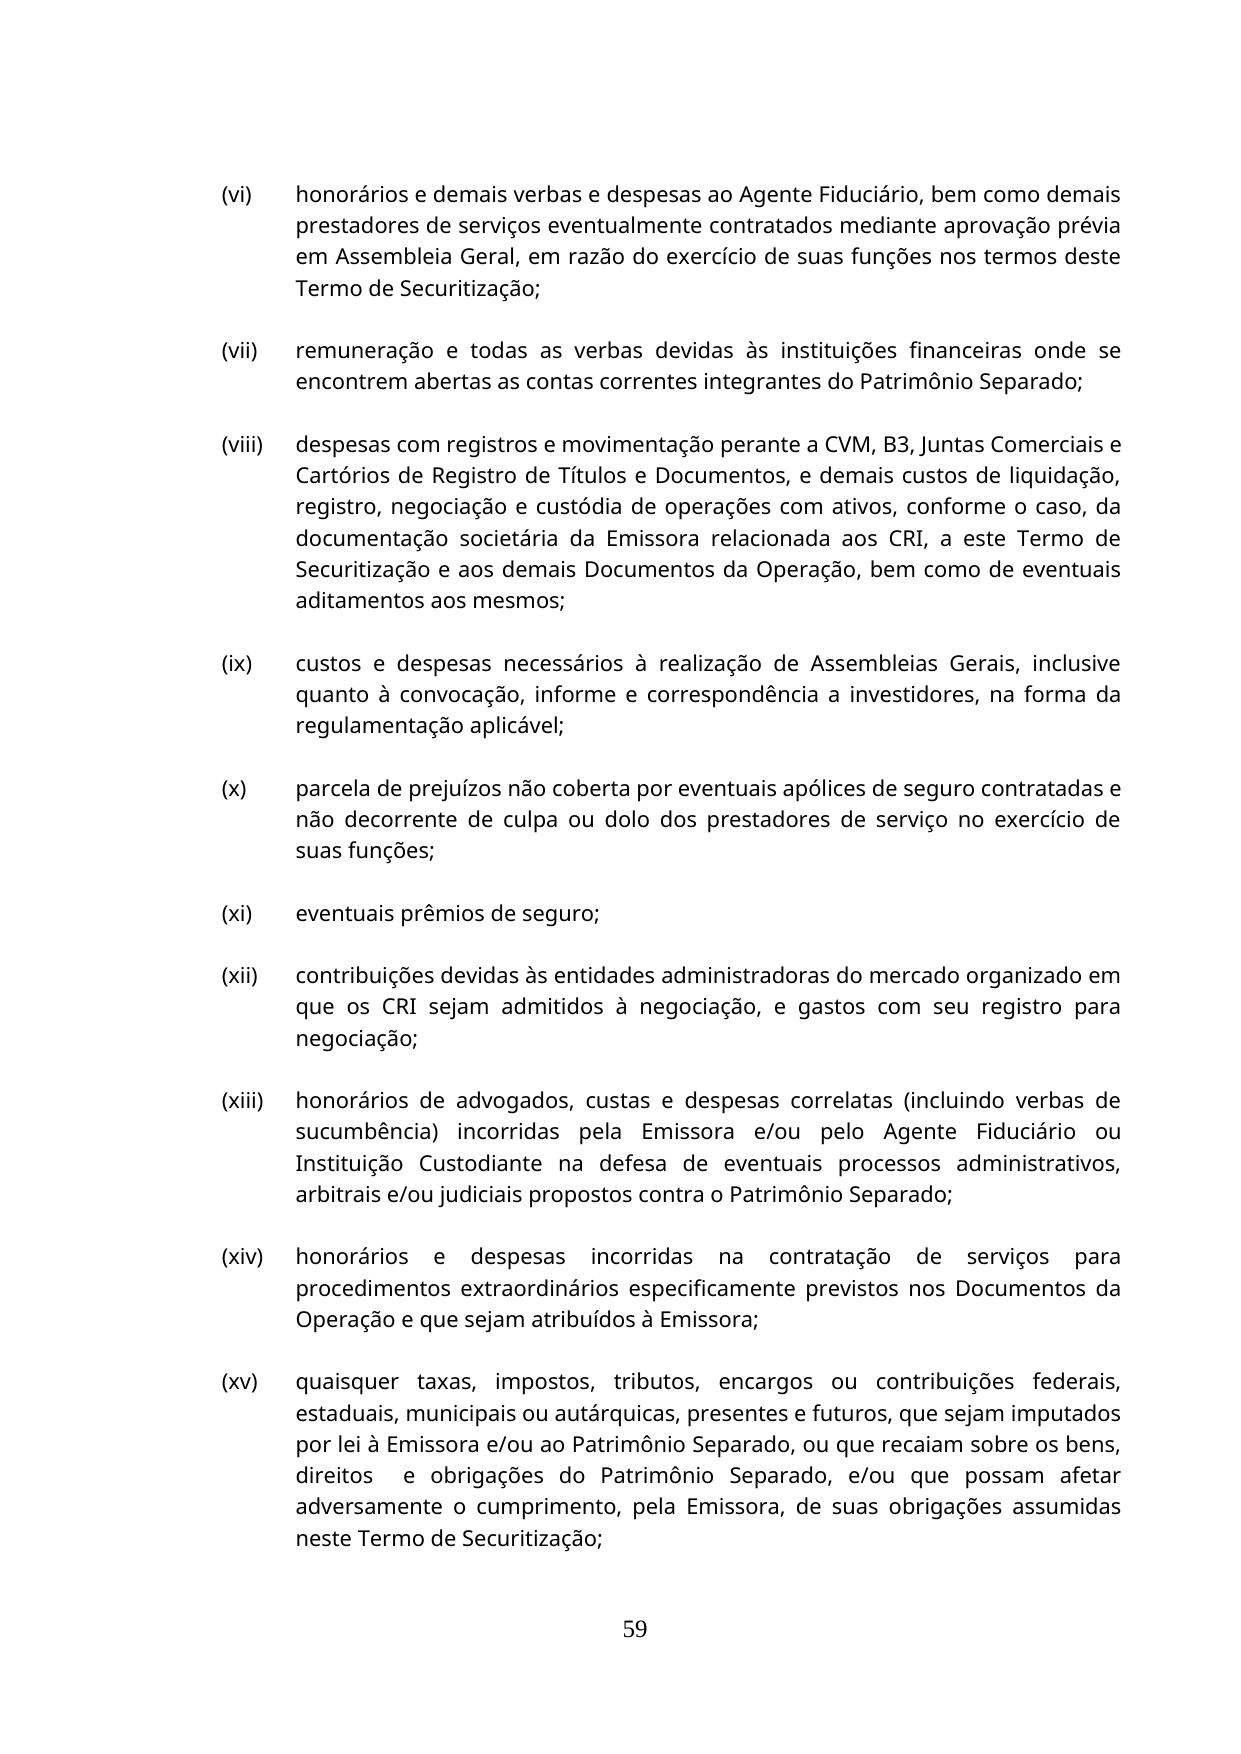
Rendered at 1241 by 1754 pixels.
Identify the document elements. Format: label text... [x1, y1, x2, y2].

list honorários de advogados, custas e despesas correlatas (incluindo verbas de sucumbência) incorridas pela Emissora e/ou pelo Agente Fiduciário ou Instituição Custodiante na defesa de eventuais processos administrativos, arbitrais e/ou judiciais propostos contra o Patrimônio Separado; [222, 1083, 1122, 1208]
list remuneração e todas as verbas devidas às instituições financeiras onde se encontrem abertas as contas correntes integrantes do Patrimônio Separado; [222, 333, 1122, 396]
list quaisquer taxas, impostos, tributos, encargos ou contribuições federais, estaduais, municipais ou autárquicas, presentes e futuros, que sejam imputados por lei à Emissora e/ou ao Patrimônio Separado, ou que recaiam sobre os bens, direitos e obrigações do Patrimônio Separado, e/ou que possam afetar adversamente o cumprimento, pela Emissora, de suas obrigações assumidas neste Termo de Securitização; [222, 1365, 1122, 1552]
list honorários e despesas incorridas na contratação de serviços para procedimentos extraordinários especificamente previstos nos Documentos da Operação e que sejam atribuídos à Emissora; [222, 1240, 1122, 1333]
list parcela de prejuízos não coberta por eventuais apólices de seguro contratadas e não decorrente de culpa ou dolo dos prestadores de serviço no exercício de suas funções; [222, 771, 1122, 865]
list honorários e demais verbas e despesas ao Agente Fiduciário, bem como demais prestadores de serviços eventualmente contratados mediante aprovação prévia em Assembleia Geral, em razão do exercício de suas funções nos termos deste Termo de Securitização; [222, 177, 1122, 302]
list custos e despesas necessários à realização de Assembleias Gerais, inclusive quanto à convocação, informe e correspondência a investidores, na forma da regulamentação aplicável; [222, 646, 1122, 740]
list eventuais prêmios de seguro; [222, 896, 1122, 927]
list despesas com registros e movimentação perante a CVM, B3, Juntas Comerciais e Cartórios de Registro de Títulos e Documentos, e demais custos de liquidação, registro, negociação e custódia de operações com ativos, conforme o caso, da documentação societária da Emissora relacionada aos CRI, a este Termo de Securitização e aos demais Documentos da Operação, bem como de eventuais aditamentos aos mesmos; [222, 427, 1122, 615]
list contribuições devidas às entidades administradoras do mercado organizado em que os CRI sejam admitidos à negociação, e gastos com seu registro para negociação; [222, 958, 1122, 1052]
